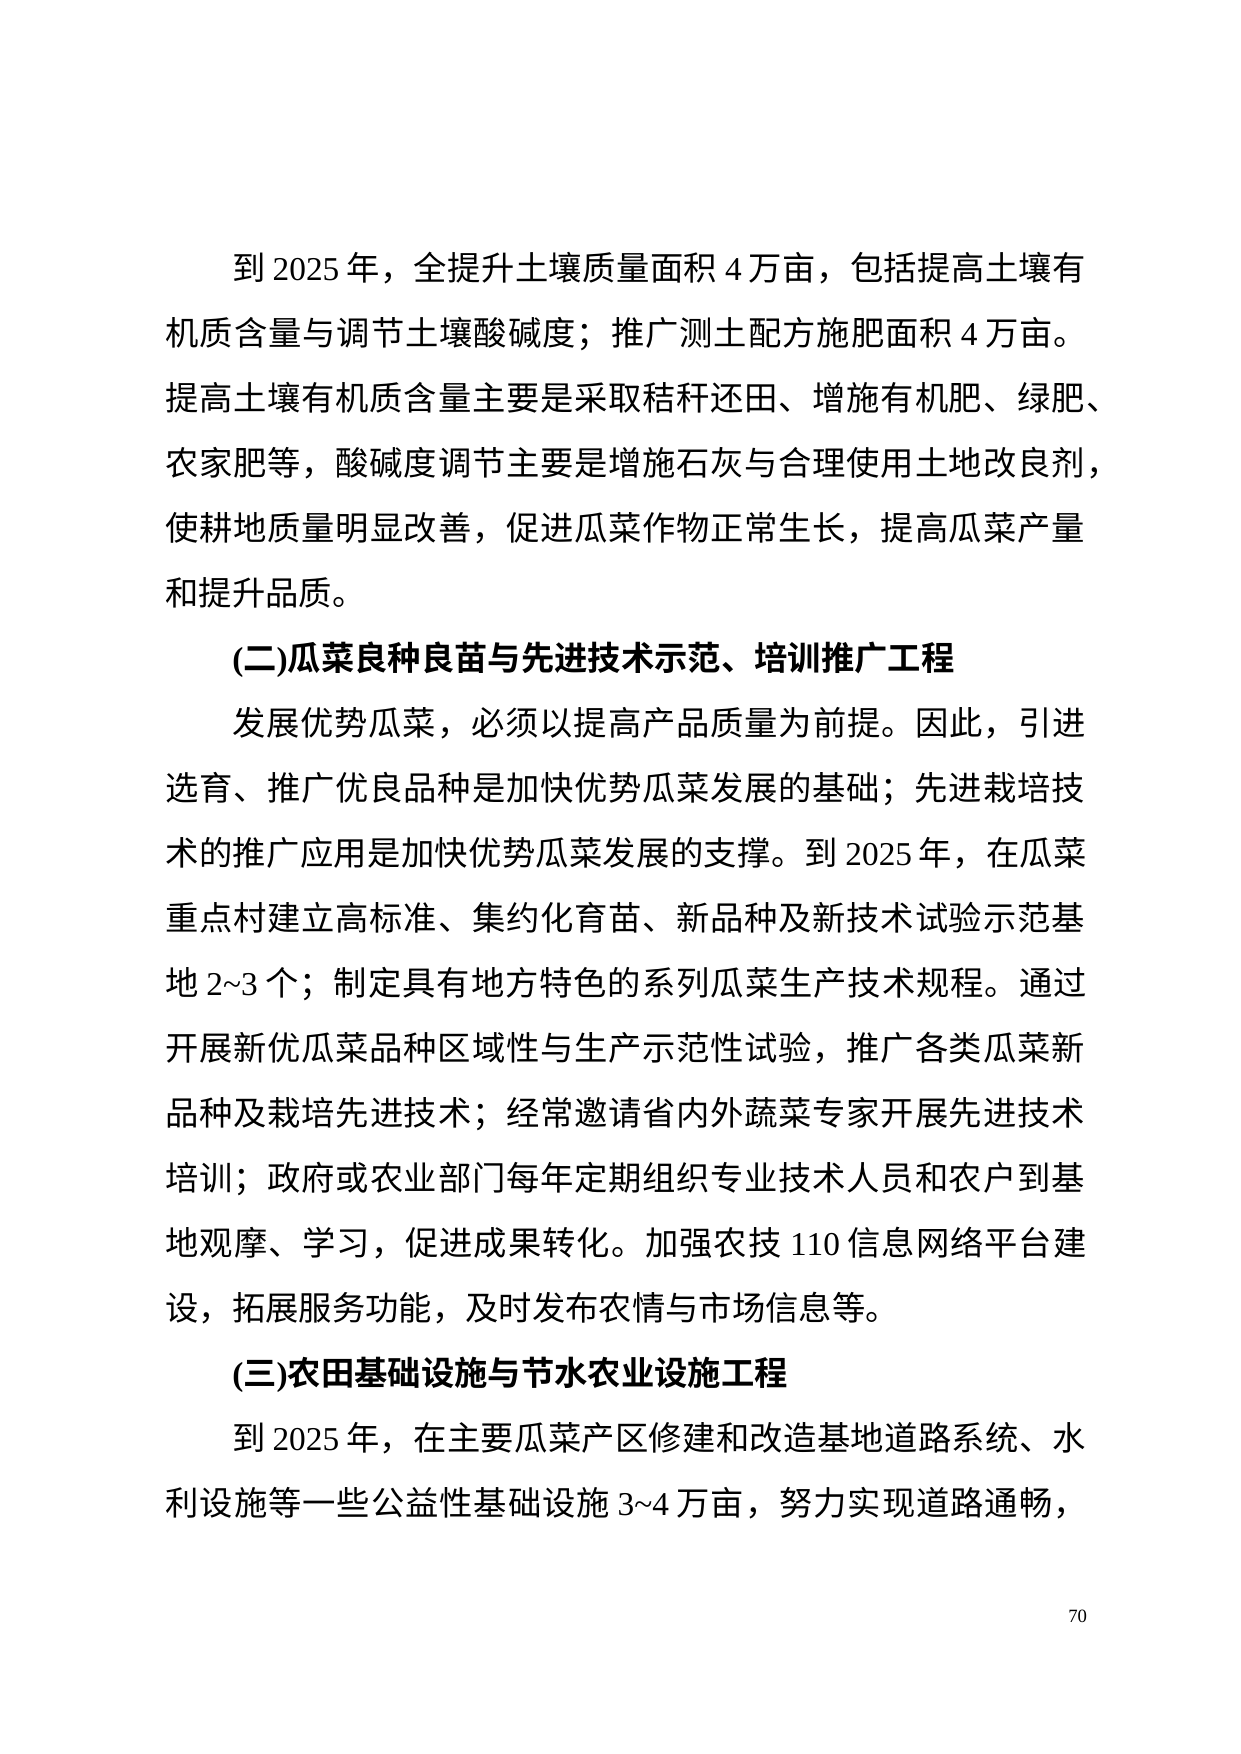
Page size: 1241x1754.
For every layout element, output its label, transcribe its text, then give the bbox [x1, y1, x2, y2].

text 到2025年，全提升土壤质量面积4万亩，包括提高土壤有机质含量与调节土壤酸碱度；推广测土配方施肥面积4万亩。提高土壤有机质含量主要是采取秸秆还田、增施有机肥、绿肥、农家肥等，酸碱度调节主要是增施石灰与合理使用土地改良剂，使耕地质量明显改善，促进瓜菜作物正常生长，提高瓜菜产量和提升品质。 [165, 233, 1087, 623]
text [165, 1403, 1087, 1533]
text (三)农田基础设施与节水农业设施工程 [165, 1338, 1087, 1403]
text 发展优势瓜菜，必须以提高产品质量为前提。因此，引进、选育、推广优良品种是加快优势瓜菜发展的基础；先进栽培技术的推广应用是加快优势瓜菜发展的支撑。到2025年，在瓜菜重点村建立高标准、集约化育苗、新品种及新技术试验示范基地2~3个；制定具有地方特色的系列瓜菜生产技术规程。通过开展新优瓜菜品种区域性与生产示范性试验，推广各类瓜菜新品种及栽培先进技术；经常邀请省内外蔬菜专家开展先进技术培训；政府或农业部门每年定期组织专业技术人员和农户到基地观摩、学习，促进成果转化。加强农技110信息网络平台建设，拓展服务功能，及时发布农情与市场信息等。 [165, 688, 1087, 1338]
text (二)瓜菜良种良苗与先进技术示范、培训推广工程 [165, 623, 1087, 688]
